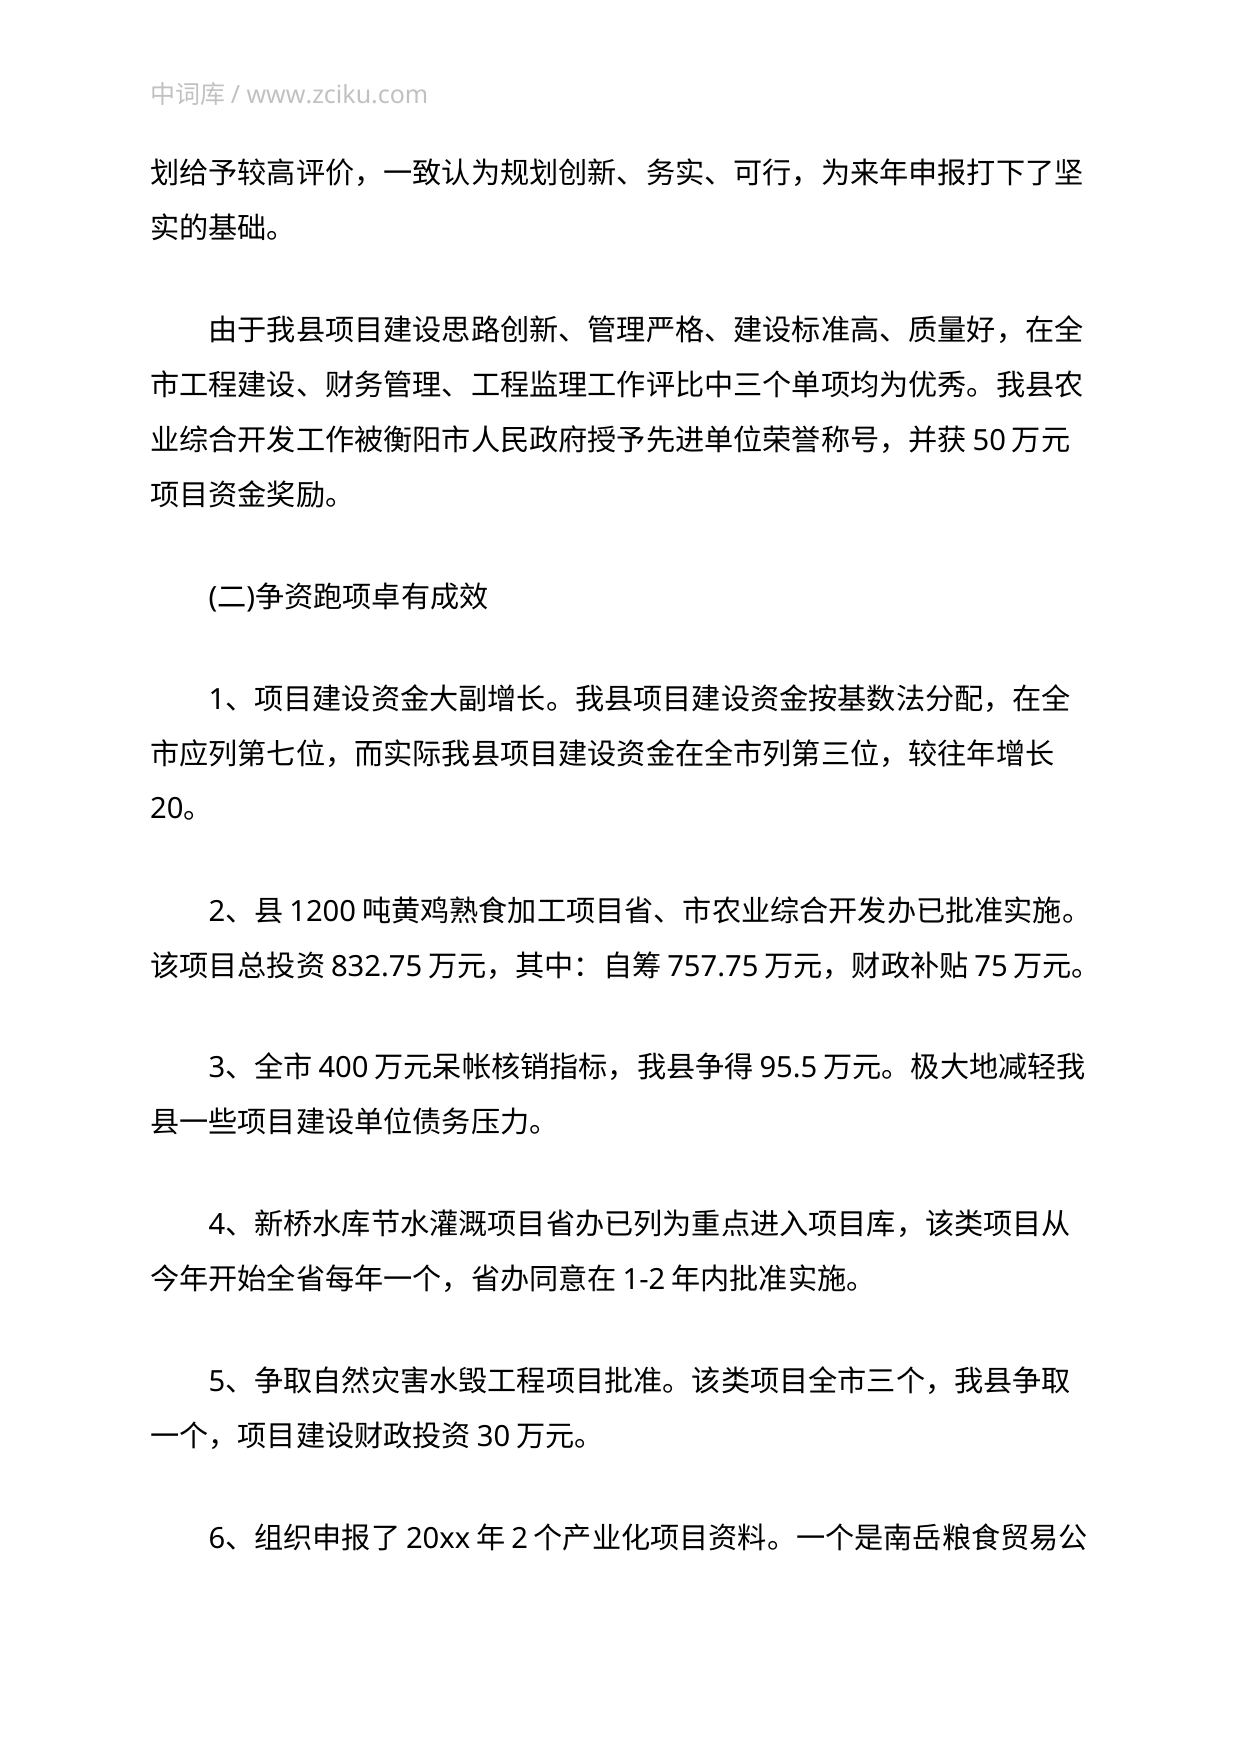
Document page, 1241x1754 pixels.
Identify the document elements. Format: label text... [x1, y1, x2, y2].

text 4、新桥水库节水灌溉项目省办已列为重点进入项目库，该类项目从今年开始全省每年一个，省办同意在1-2年内批准实施。 [150, 1201, 1090, 1298]
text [150, 1515, 1090, 1557]
text (二)争资跑项卓有成效 [150, 573, 1090, 616]
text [150, 150, 1090, 247]
text 5、争取自然灾害水毁工程项目批准。该类项目全市三个，我县争取一个，项目建设财政投资30万元。 [150, 1358, 1090, 1455]
text 由于我县项目建设思路创新、管理严格、建设标准高、质量好，在全市工程建设、财务管理、工程监理工作评比中三个单项均为优秀。我县农业综合开发工作被衡阳市人民政府授予先进单位荣誉称号，并获50万元项目资金奖励。 [150, 307, 1090, 514]
text 1、项目建设资金大副增长。我县项目建设资金按基数法分配，在全市应列第七位，而实际我县项目建设资金在全市列第三位，较往年增长20。 [150, 675, 1090, 827]
text 3、全市400万元呆帐核销指标，我县争得95.5万元。极大地减轻我县一些项目建设单位债务压力。 [150, 1044, 1090, 1141]
text 2、县1200吨黄鸡熟食加工项目省、市农业综合开发办已批准实施。该项目总投资832.75万元，其中：自筹757.75万元，财政补贴75万元。 [150, 887, 1090, 984]
